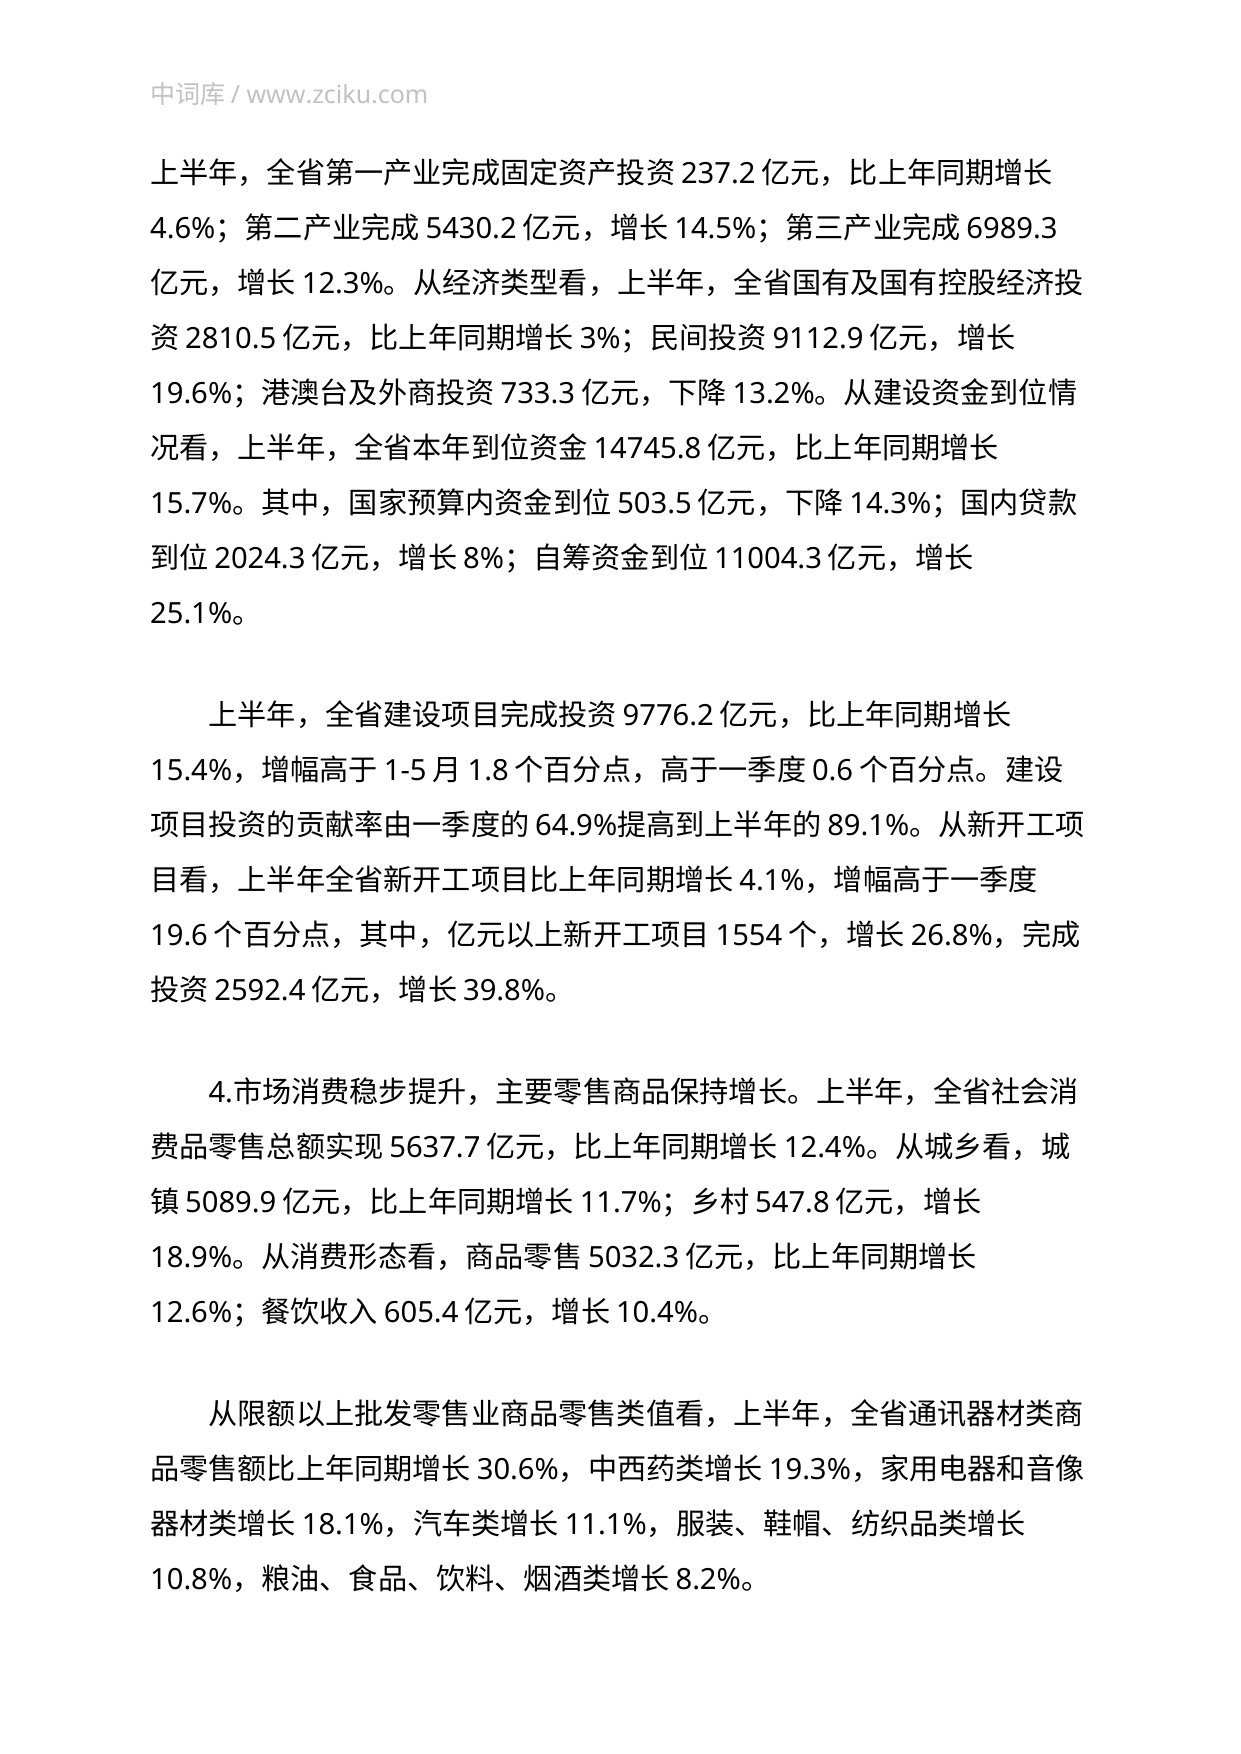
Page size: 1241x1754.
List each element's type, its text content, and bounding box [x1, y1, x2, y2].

text 从限额以上批发零售业商品零售类值看，上半年，全省通讯器材类商品零售额比上年同期增长30.6%，中西药类增长19.3%，家用电器和音像器材类增长18.1%，汽车类增长11.1%，服装、鞋帽、纺织品类增长10.8%，粮油、食品、饮料、烟酒类增长8.2%。 [150, 1391, 1090, 1598]
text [150, 150, 1090, 632]
text 上半年，全省建设项目完成投资9776.2亿元，比上年同期增长15.4%，增幅高于1-5月1.8个百分点，高于一季度0.6个百分点。建设项目投资的贡献率由一季度的64.9%提高到上半年的89.1%。从新开工项目看，上半年全省新开工项目比上年同期增长4.1%，增幅高于一季度19.6个百分点，其中，亿元以上新开工项目1554个，增长26.8%，完成投资2592.4亿元，增长39.8%。 [150, 692, 1090, 1009]
text 4.市场消费稳步提升，主要零售商品保持增长。上半年，全省社会消费品零售总额实现5637.7亿元，比上年同期增长12.4%。从城乡看，城镇5089.9亿元，比上年同期增长11.7%；乡村547.8亿元，增长18.9%。从消费形态看，商品零售5032.3亿元，比上年同期增长12.6%；餐饮收入605.4亿元，增长10.4%。 [150, 1069, 1090, 1331]
